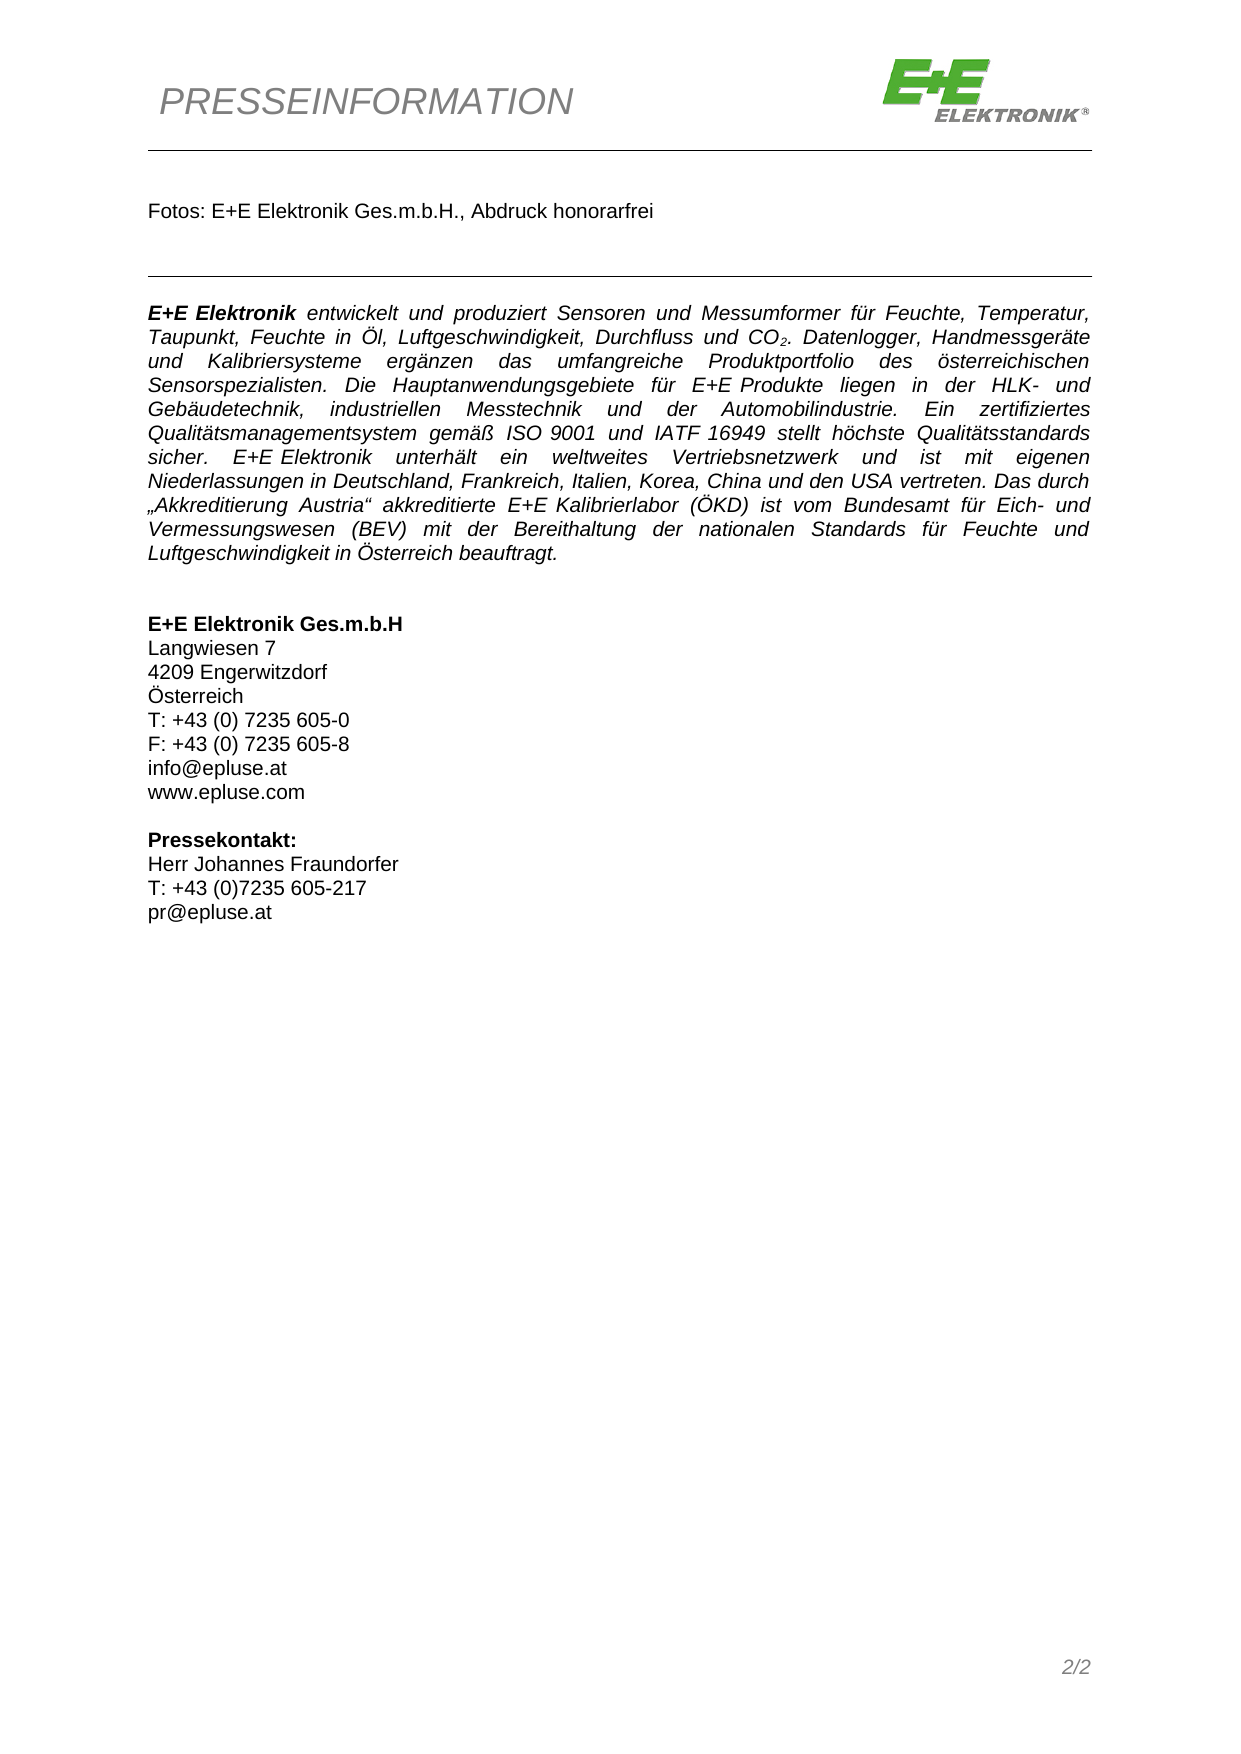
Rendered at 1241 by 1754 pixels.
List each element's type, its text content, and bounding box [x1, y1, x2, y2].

picture [882, 59, 1090, 122]
text pr@epluse.at [148, 900, 1093, 924]
text Pressekontakt: [148, 828, 1093, 852]
text T: +43 (0) 7235 605-0 [148, 708, 1093, 732]
text info@epluse.at [148, 756, 1093, 780]
text Herr Johannes Fraundorfer [148, 852, 1093, 876]
text E+E Elektronik entwickelt und produziert Sensoren und Messumformer für Feuchte, Temperatur, Taupunkt, Feuchte in Öl, Luftgeschwindigkeit, Durchfluss und CO2. Datenlogger, Handmessgeräte und Kalibriersysteme ergänzen das umfangreiche Produktportfolio des österreichischen Sensorspezialisten. Die Hauptanwendungsgebiete für E+E Produkte liegen in der HLK- und Gebäudetechnik, industriellen Messtechnik und der Automobilindustrie. Ein zertifiziertes Qualitätsmanagementsystem gemäß ISO 9001 und IATF 16949 stellt höchste Qualitätsstandards sicher. E+E Elektronik unterhält ein weltweites Vertriebsnetzwerk und ist mit eigenen Niederlassungen in Deutschland, Frankreich, Italien, Korea, China und den USA vertreten. Das durch „Akkreditierung Austria“ akkreditierte E+E Kalibrierlabor (ÖKD) ist vom Bundesamt für Eich- und Vermessungswesen (BEV) mit der Bereithaltung der nationalen Standards für Feuchte und Luftgeschwindigkeit in Österreich beauftragt. [148, 301, 1093, 564]
text E+E Elektronik Ges.m.b.H [148, 612, 1093, 636]
text Österreich [148, 684, 1093, 708]
text www.epluse.com [148, 780, 1093, 804]
text Langwiesen 7 [148, 636, 1093, 660]
text Fotos: E+E Elektronik Ges.m.b.H., Abdruck honorarfrei [148, 199, 1092, 223]
text T: +43 (0)7235 605-217 [148, 876, 1093, 900]
text F: +43 (0) 7235 605-8 [148, 732, 1093, 756]
text 4209 Engerwitzdorf [148, 660, 1093, 684]
